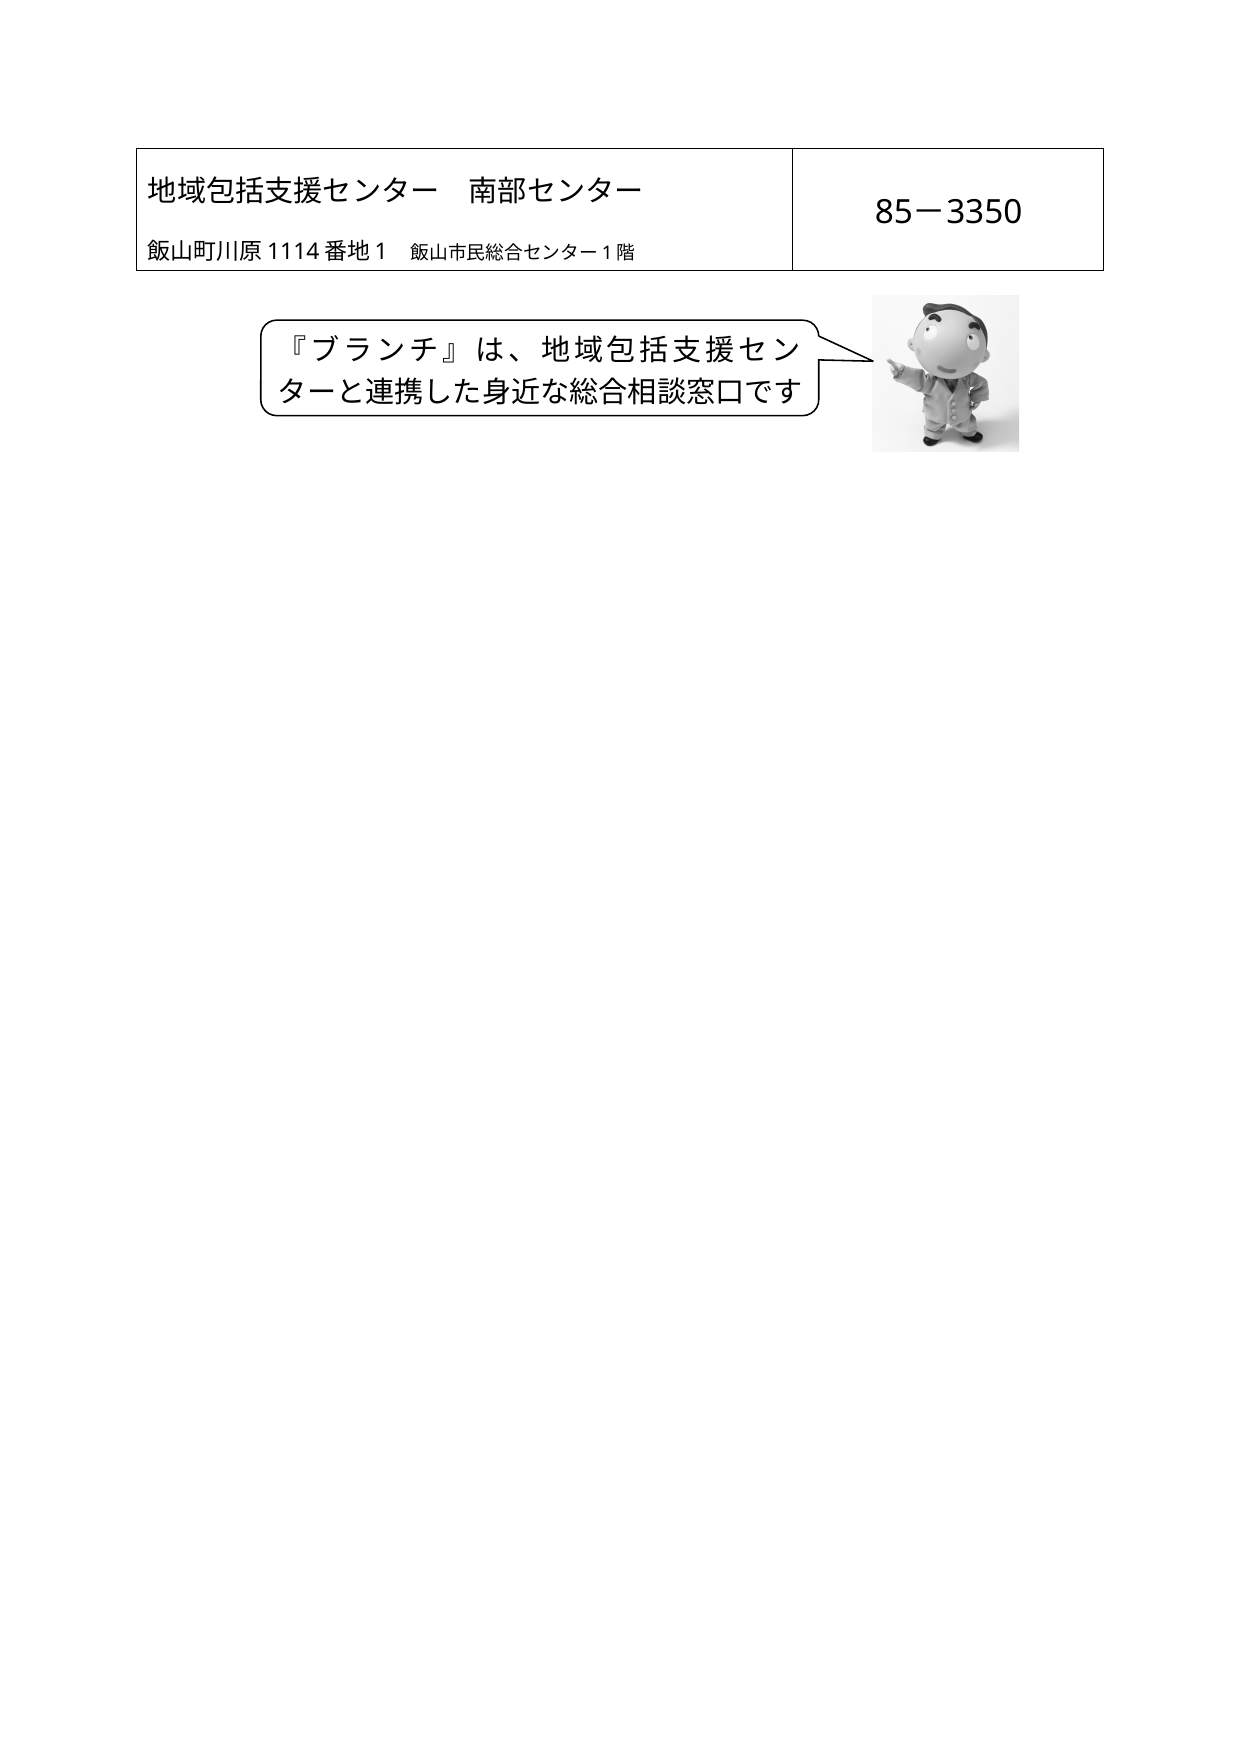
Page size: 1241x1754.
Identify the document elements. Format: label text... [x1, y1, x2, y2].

table_cell 85－3350 [793, 149, 1103, 269]
table_cell 地域包括支援センター 南部センター 飯山町川原1114番地1 飯山市民総合センター1階 [137, 149, 792, 269]
picture [871, 295, 1020, 452]
